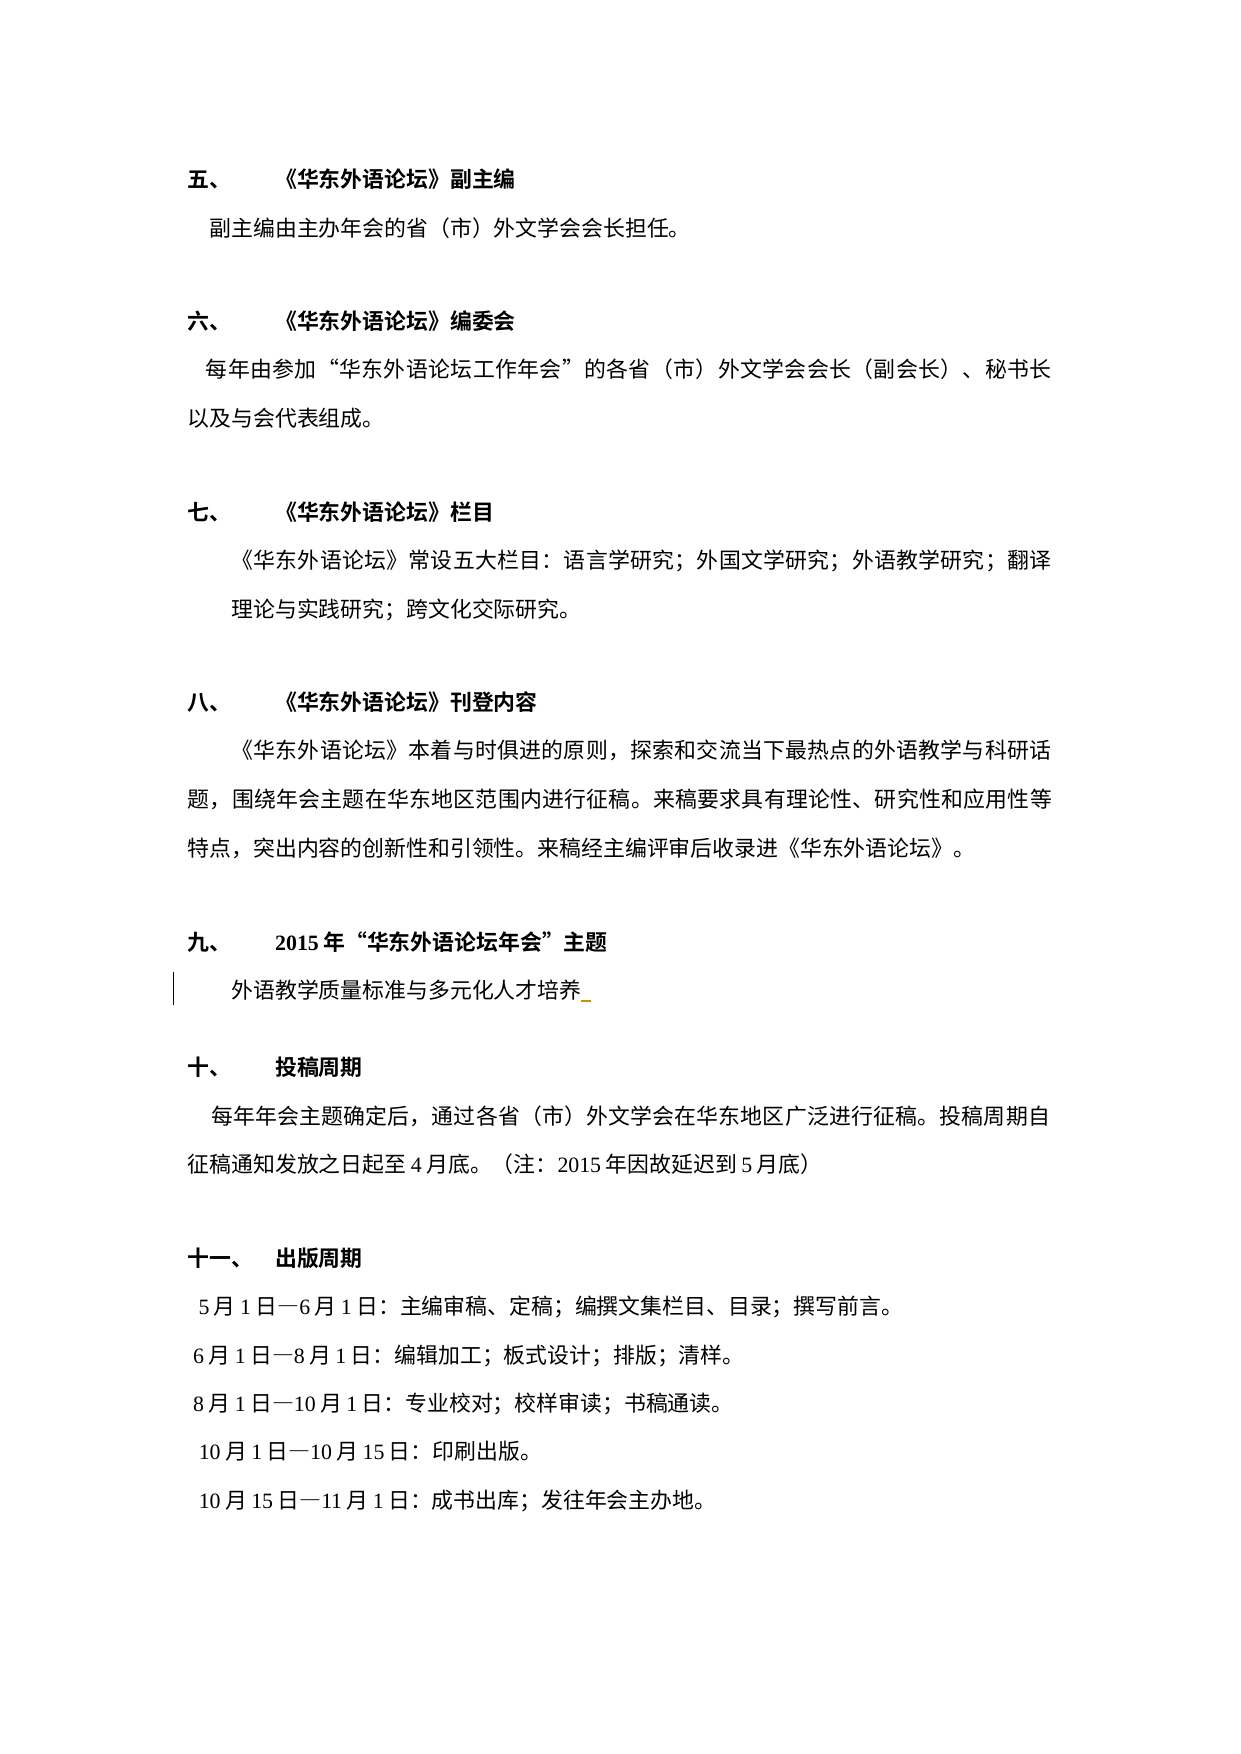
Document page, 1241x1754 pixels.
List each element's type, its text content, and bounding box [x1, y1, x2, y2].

list 《华东外语论坛》栏目 [187, 494, 1053, 527]
list 《华东外语论坛》编委会 [187, 304, 1053, 336]
list 外语教学质量标准与多元化人才培养 [187, 972, 1053, 1005]
list 2015年“华东外语论坛年会”主题 [187, 924, 1053, 957]
text 每年年会主题确定后，通过各省（市）外文学会在华东地区广泛进行征稿。投稿周期自征稿通知发放之日起至4月底。（注：2015年因故延迟到5月底） [187, 1098, 1053, 1179]
text 5月1日—6月1日：主编审稿、定稿；编撰文集栏目、目录；撰写前言。 [187, 1289, 1053, 1321]
text 《华东外语论坛》常设五大栏目：语言学研究；外国文学研究；外语教学研究；翻译理论与实践研究；跨文化交际研究。 [231, 543, 1053, 624]
text 10月15日—11月1日：成书出库；发往年会主办地。 [187, 1482, 1053, 1515]
list 投稿周期 [187, 1050, 1053, 1082]
text 10月1日—10月15日：印刷出版。 [187, 1434, 1053, 1466]
text 副主编由主办年会的省（市）外文学会会长担任。 [187, 210, 1053, 243]
text 《华东外语论坛》本着与时俱进的原则，探索和交流当下最热点的外语教学与科研话题，围绕年会主题在华东地区范围内进行征稿。来稿要求具有理论性、研究性和应用性等特点，突出内容的创新性和引领性。来稿经主编评审后收录进《华东外语论坛》。 [187, 733, 1053, 863]
list 《华东外语论坛》副主编 [187, 162, 1053, 194]
text 每年由参加“华东外语论坛工作年会”的各省（市）外文学会会长（副会长）、秘书长以及与会代表组成。 [187, 352, 1053, 433]
list 《华东外语论坛》刊登内容 [187, 685, 1053, 717]
text 6月1日—8月1日：编辑加工；板式设计；排版；清样。 [187, 1337, 1053, 1370]
list 出版周期 [187, 1241, 1053, 1273]
text 8月1日—10月1日：专业校对；校样审读；书稿通读。 [187, 1386, 1053, 1418]
